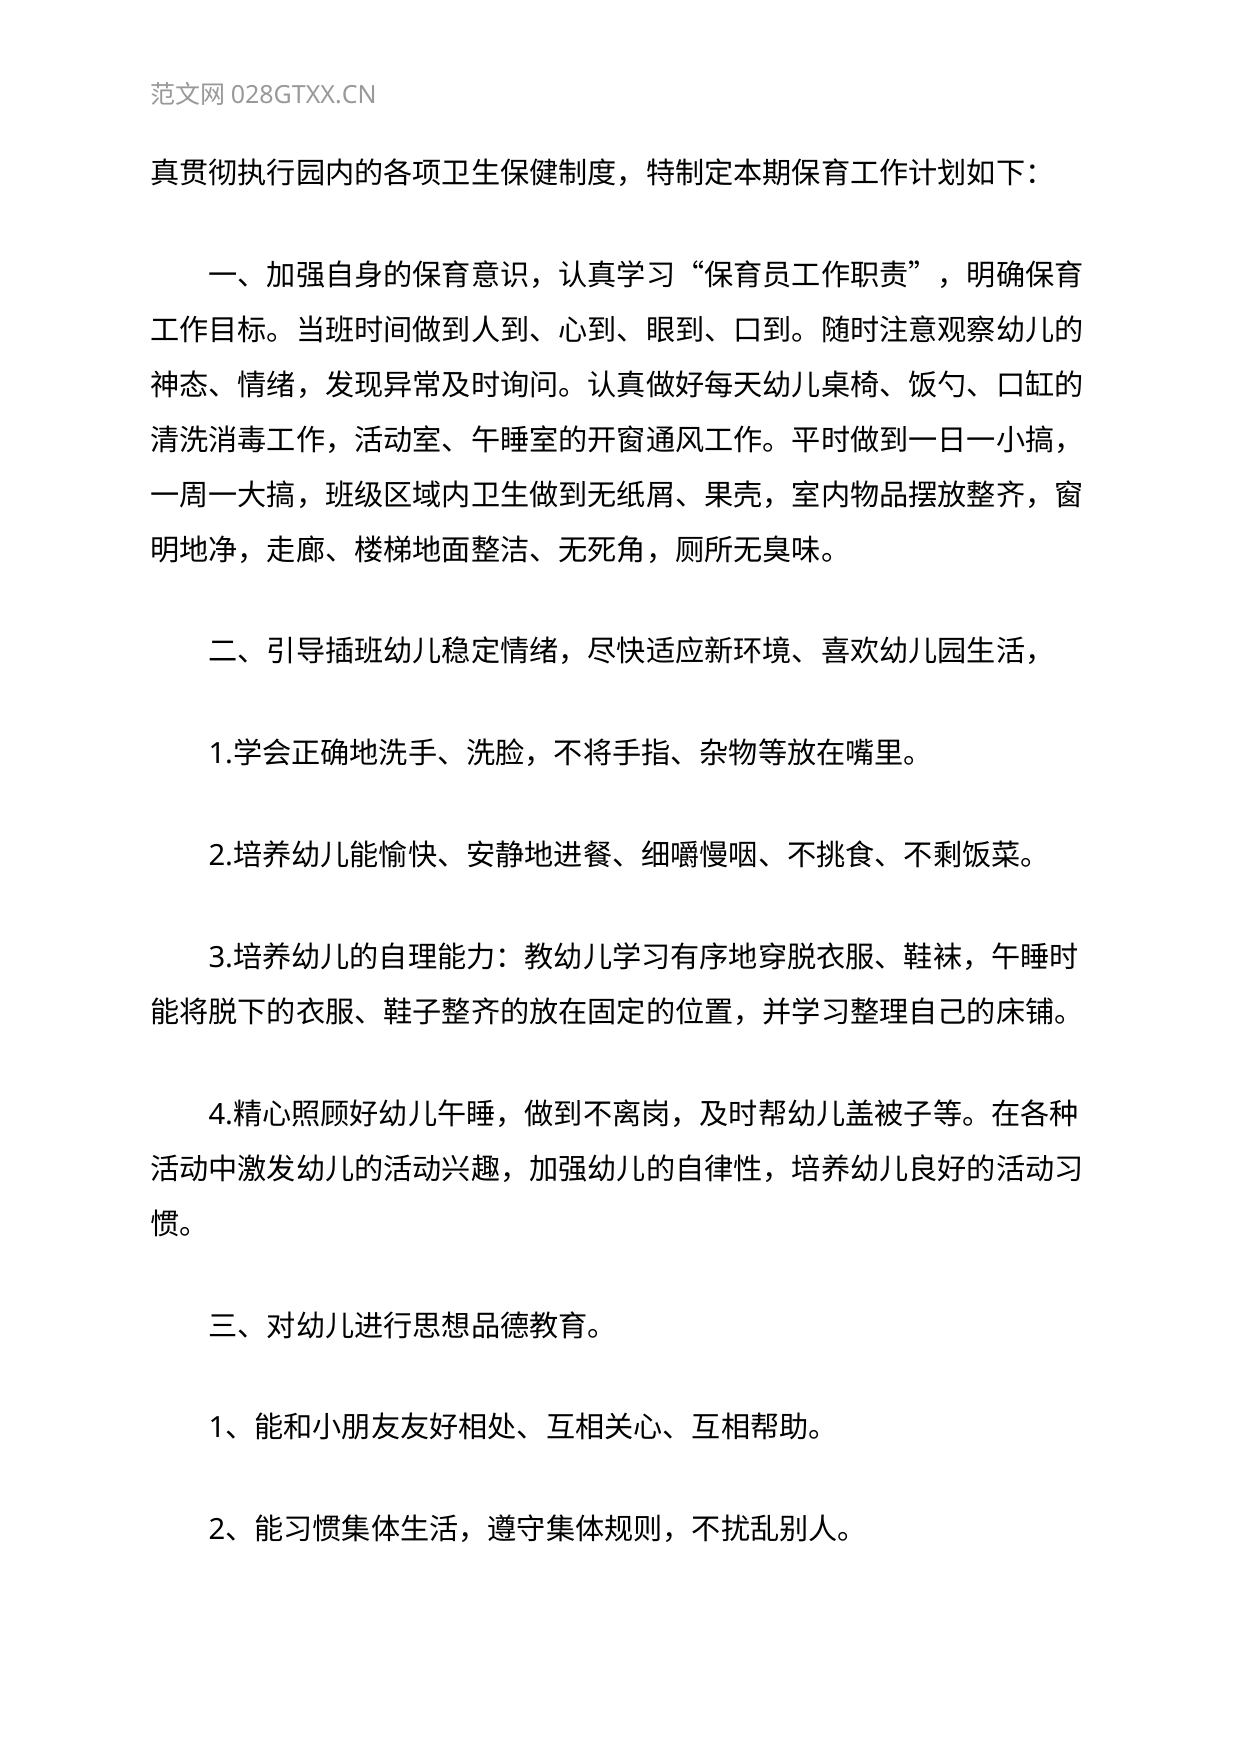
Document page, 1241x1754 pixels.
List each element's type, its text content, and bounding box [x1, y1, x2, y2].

text 4.精心照顾好幼儿午睡，做到不离岗，及时帮幼儿盖被子等。在各种活动中激发幼儿的活动兴趣，加强幼儿的自律性，培养幼儿良好的活动习惯。 [150, 1091, 1090, 1243]
text 2.培养幼儿能愉快、安静地进餐、细嚼慢咽、不挑食、不剩饭菜。 [150, 832, 1090, 874]
text 三、对幼儿进行思想品德教育。 [150, 1302, 1090, 1344]
text 3.培养幼儿的自理能力：教幼儿学习有序地穿脱衣服、鞋袜，午睡时能将脱下的衣服、鞋子整齐的放在固定的位置，并学习整理自己的床铺。 [150, 934, 1090, 1031]
text 二、引导插班幼儿稳定情绪，尽快适应新环境、喜欢幼儿园生活， [150, 628, 1090, 670]
text 一、加强自身的保育意识，认真学习“保育员工作职责”，明确保育工作目标。当班时间做到人到、心到、眼到、口到。随时注意观察幼儿的神态、情绪，发现异常及时询问。认真做好每天幼儿桌椅、饭勺、口缸的清洗消毒工作，活动室、午睡室的开窗通风工作。平时做到一日一小搞，一周一大搞，班级区域内卫生做到无纸屑、果壳，室内物品摆放整齐，窗明地净，走廊、楼梯地面整洁、无死角，厕所无臭味。 [150, 252, 1090, 568]
text 1、能和小朋友友好相处、互相关心、互相帮助。 [150, 1404, 1090, 1446]
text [150, 150, 1090, 192]
text 2、能习惯集体生活，遵守集体规则，不扰乱别人。 [150, 1506, 1090, 1548]
text 1.学会正确地洗手、洗脸，不将手指、杂物等放在嘴里。 [150, 730, 1090, 772]
